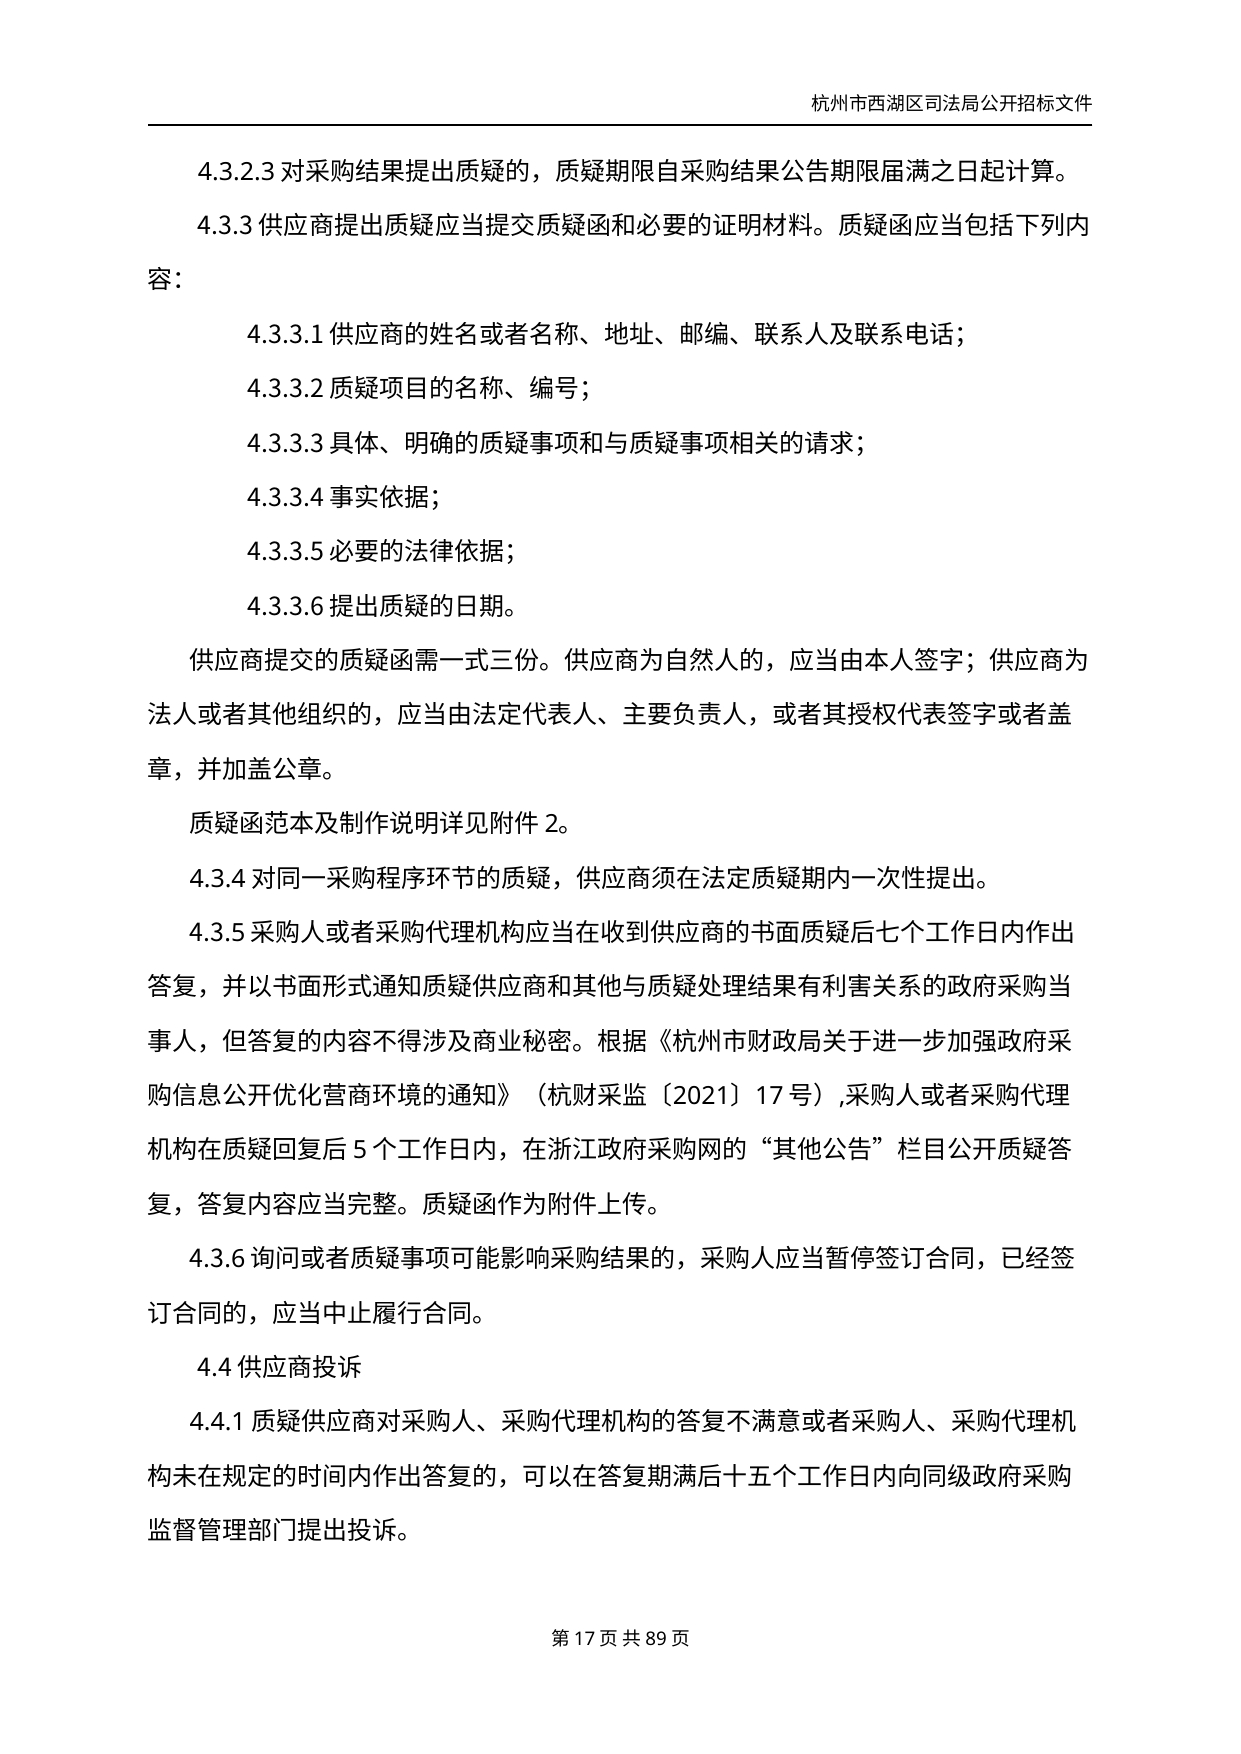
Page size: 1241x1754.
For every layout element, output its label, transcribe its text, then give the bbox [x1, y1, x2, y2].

text 4.3.3.1供应商的姓名或者名称、地址、邮编、联系人及联系电话； [148, 314, 1092, 351]
text 4.3.3.6提出质疑的日期。 [148, 586, 1092, 622]
text 质疑函范本及制作说明详见附件2。 [148, 804, 1092, 840]
text 4.3.3供应商提出质疑应当提交质疑函和必要的证明材料。质疑函应当包括下列内容： [148, 206, 1092, 296]
text 4.4供应商投诉 [148, 1347, 1092, 1384]
text 4.3.3.4事实依据； [148, 477, 1092, 514]
text 4.3.4对同一采购程序环节的质疑，供应商须在法定质疑期内一次性提出。 [148, 858, 1092, 894]
text 4.3.3.5必要的法律依据； [148, 532, 1092, 568]
text 4.3.6询问或者质疑事项可能影响采购结果的，采购人应当暂停签订合同，已经签订合同的，应当中止履行合同。 [148, 1239, 1092, 1329]
text 4.4.1质疑供应商对采购人、采购代理机构的答复不满意或者采购人、采购代理机构未在规定的时间内作出答复的，可以在答复期满后十五个工作日内向同级政府采购监督管理部门提出投诉。 [148, 1402, 1092, 1547]
text 4.3.3.2质疑项目的名称、编号； [148, 369, 1092, 405]
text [198, 151, 1092, 187]
text 4.3.5采购人或者采购代理机构应当在收到供应商的书面质疑后七个工作日内作出答复，并以书面形式通知质疑供应商和其他与质疑处理结果有利害关系的政府采购当事人，但答复的内容不得涉及商业秘密。根据《杭州市财政局关于进一步加强政府采购信息公开优化营商环境的通知》（杭财采监〔2021〕17号）,采购人或者采购代理机构在质疑回复后5个工作日内，在浙江政府采购网的“其他公告”栏目公开质疑答复，答复内容应当完整。质疑函作为附件上传。 [148, 912, 1092, 1221]
text 4.3.3.3具体、明确的质疑事项和与质疑事项相关的请求； [148, 423, 1092, 459]
text 供应商提交的质疑函需一式三份。供应商为自然人的，应当由本人签字；供应商为法人或者其他组织的，应当由法定代表人、主要负责人，或者其授权代表签字或者盖章，并加盖公章。 [148, 641, 1092, 786]
